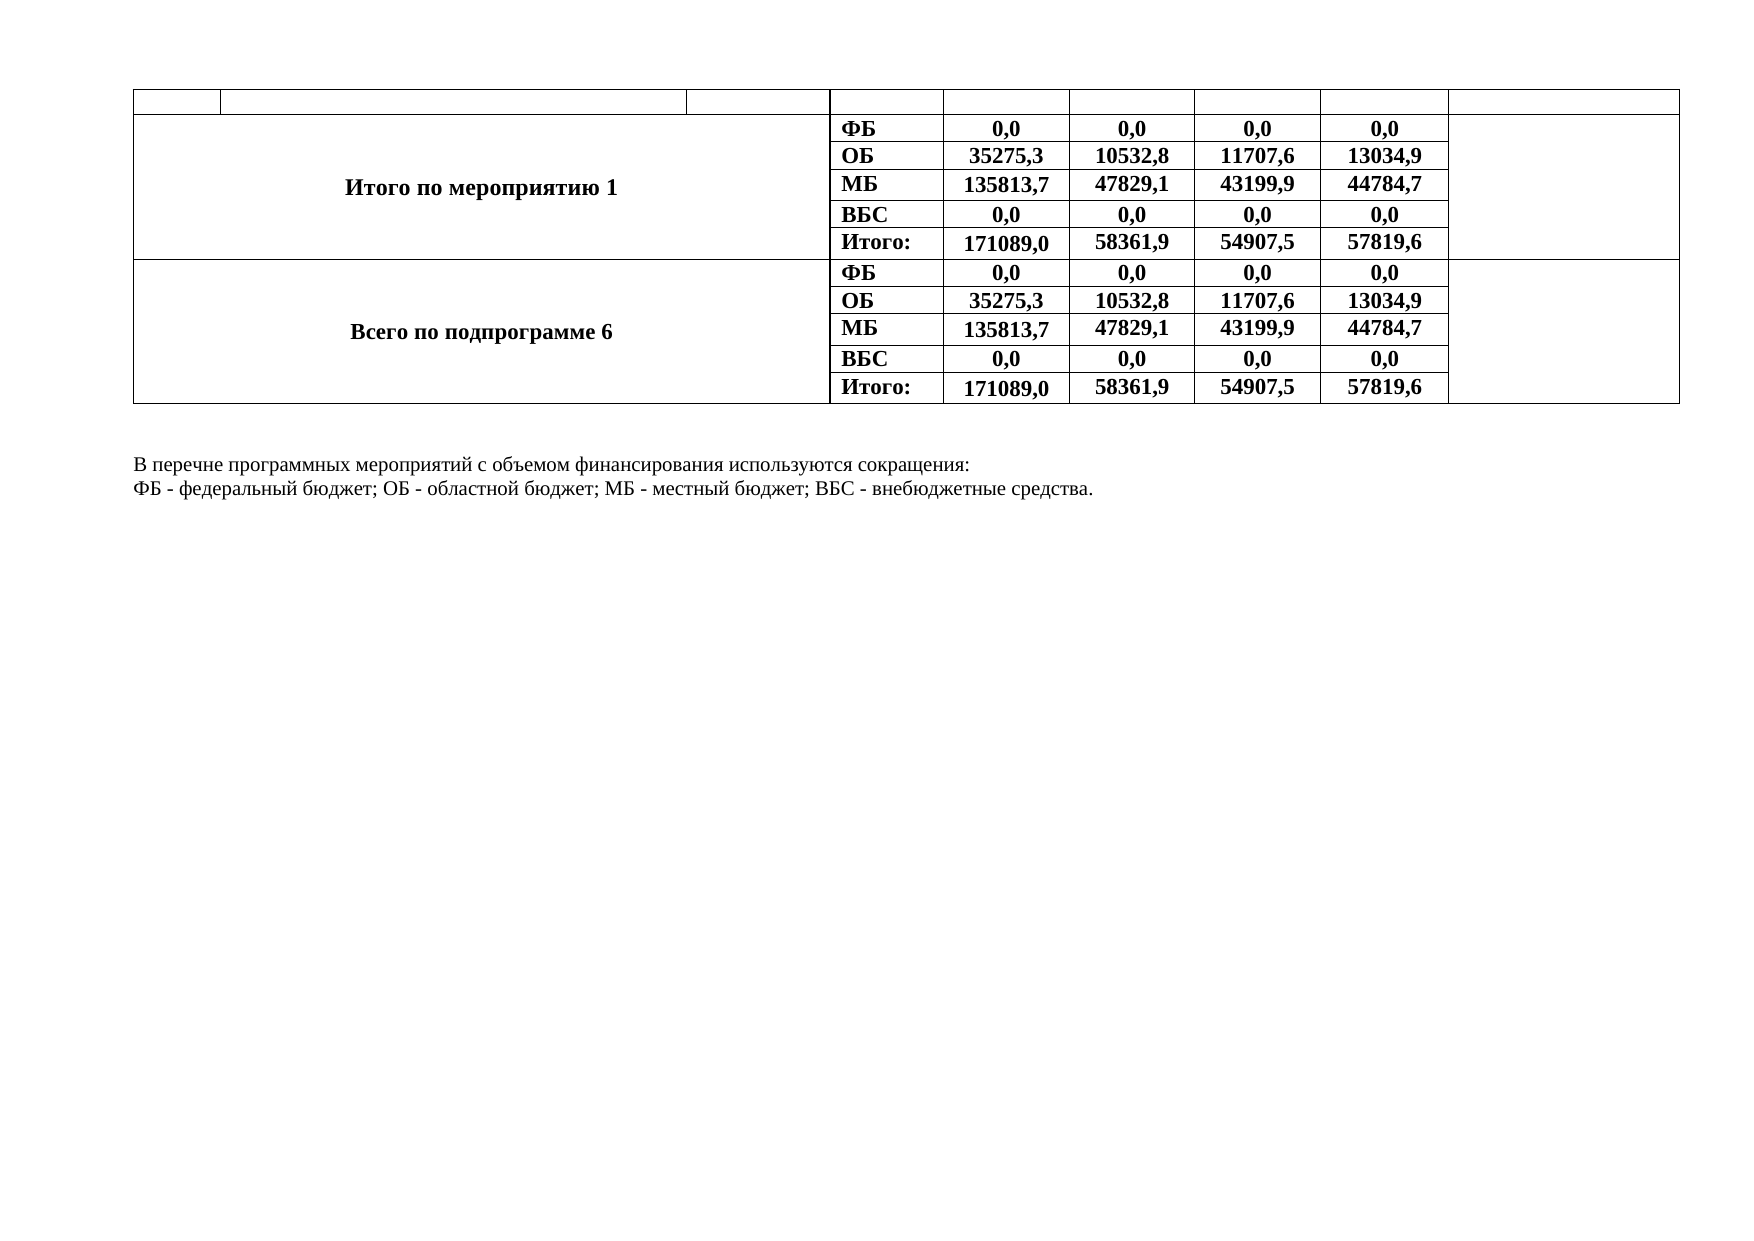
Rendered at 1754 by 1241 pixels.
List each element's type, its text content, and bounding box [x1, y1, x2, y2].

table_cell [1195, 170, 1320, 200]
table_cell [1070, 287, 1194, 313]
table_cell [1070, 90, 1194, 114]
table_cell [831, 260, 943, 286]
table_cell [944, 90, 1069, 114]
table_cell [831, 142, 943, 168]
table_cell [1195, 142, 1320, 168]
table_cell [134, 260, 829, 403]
text ФБ - федеральный бюджет; ОБ - областной бюджет; МБ - местный бюджет; ВБС - внебюджетные средства. [89, 476, 1651, 500]
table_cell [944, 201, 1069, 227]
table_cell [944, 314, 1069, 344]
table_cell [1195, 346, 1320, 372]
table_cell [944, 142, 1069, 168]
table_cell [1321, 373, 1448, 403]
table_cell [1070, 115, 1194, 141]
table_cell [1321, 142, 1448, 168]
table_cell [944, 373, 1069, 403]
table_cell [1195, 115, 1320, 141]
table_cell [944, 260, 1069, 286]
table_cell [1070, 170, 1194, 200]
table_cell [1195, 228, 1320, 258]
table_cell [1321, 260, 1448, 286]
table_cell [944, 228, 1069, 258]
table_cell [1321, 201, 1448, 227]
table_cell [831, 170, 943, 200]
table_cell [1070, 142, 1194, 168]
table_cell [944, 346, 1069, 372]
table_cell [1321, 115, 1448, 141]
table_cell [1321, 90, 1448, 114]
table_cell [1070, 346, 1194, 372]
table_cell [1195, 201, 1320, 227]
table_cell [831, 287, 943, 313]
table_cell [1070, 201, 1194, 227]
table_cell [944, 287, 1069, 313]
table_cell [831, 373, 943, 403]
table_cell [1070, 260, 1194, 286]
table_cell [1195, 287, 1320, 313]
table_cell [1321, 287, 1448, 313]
text В перечне программных мероприятий с объемом финансирования используются сокращения: [89, 452, 1651, 476]
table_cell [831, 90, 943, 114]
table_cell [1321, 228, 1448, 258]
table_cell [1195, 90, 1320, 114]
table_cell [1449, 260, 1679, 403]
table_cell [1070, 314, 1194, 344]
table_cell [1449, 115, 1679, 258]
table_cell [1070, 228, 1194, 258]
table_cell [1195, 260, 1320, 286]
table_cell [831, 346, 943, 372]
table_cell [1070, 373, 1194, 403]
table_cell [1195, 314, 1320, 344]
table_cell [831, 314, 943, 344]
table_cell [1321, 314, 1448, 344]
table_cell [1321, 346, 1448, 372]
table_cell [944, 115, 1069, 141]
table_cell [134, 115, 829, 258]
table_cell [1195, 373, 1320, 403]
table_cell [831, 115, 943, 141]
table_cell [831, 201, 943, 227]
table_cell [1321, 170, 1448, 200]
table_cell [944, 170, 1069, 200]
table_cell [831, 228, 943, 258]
